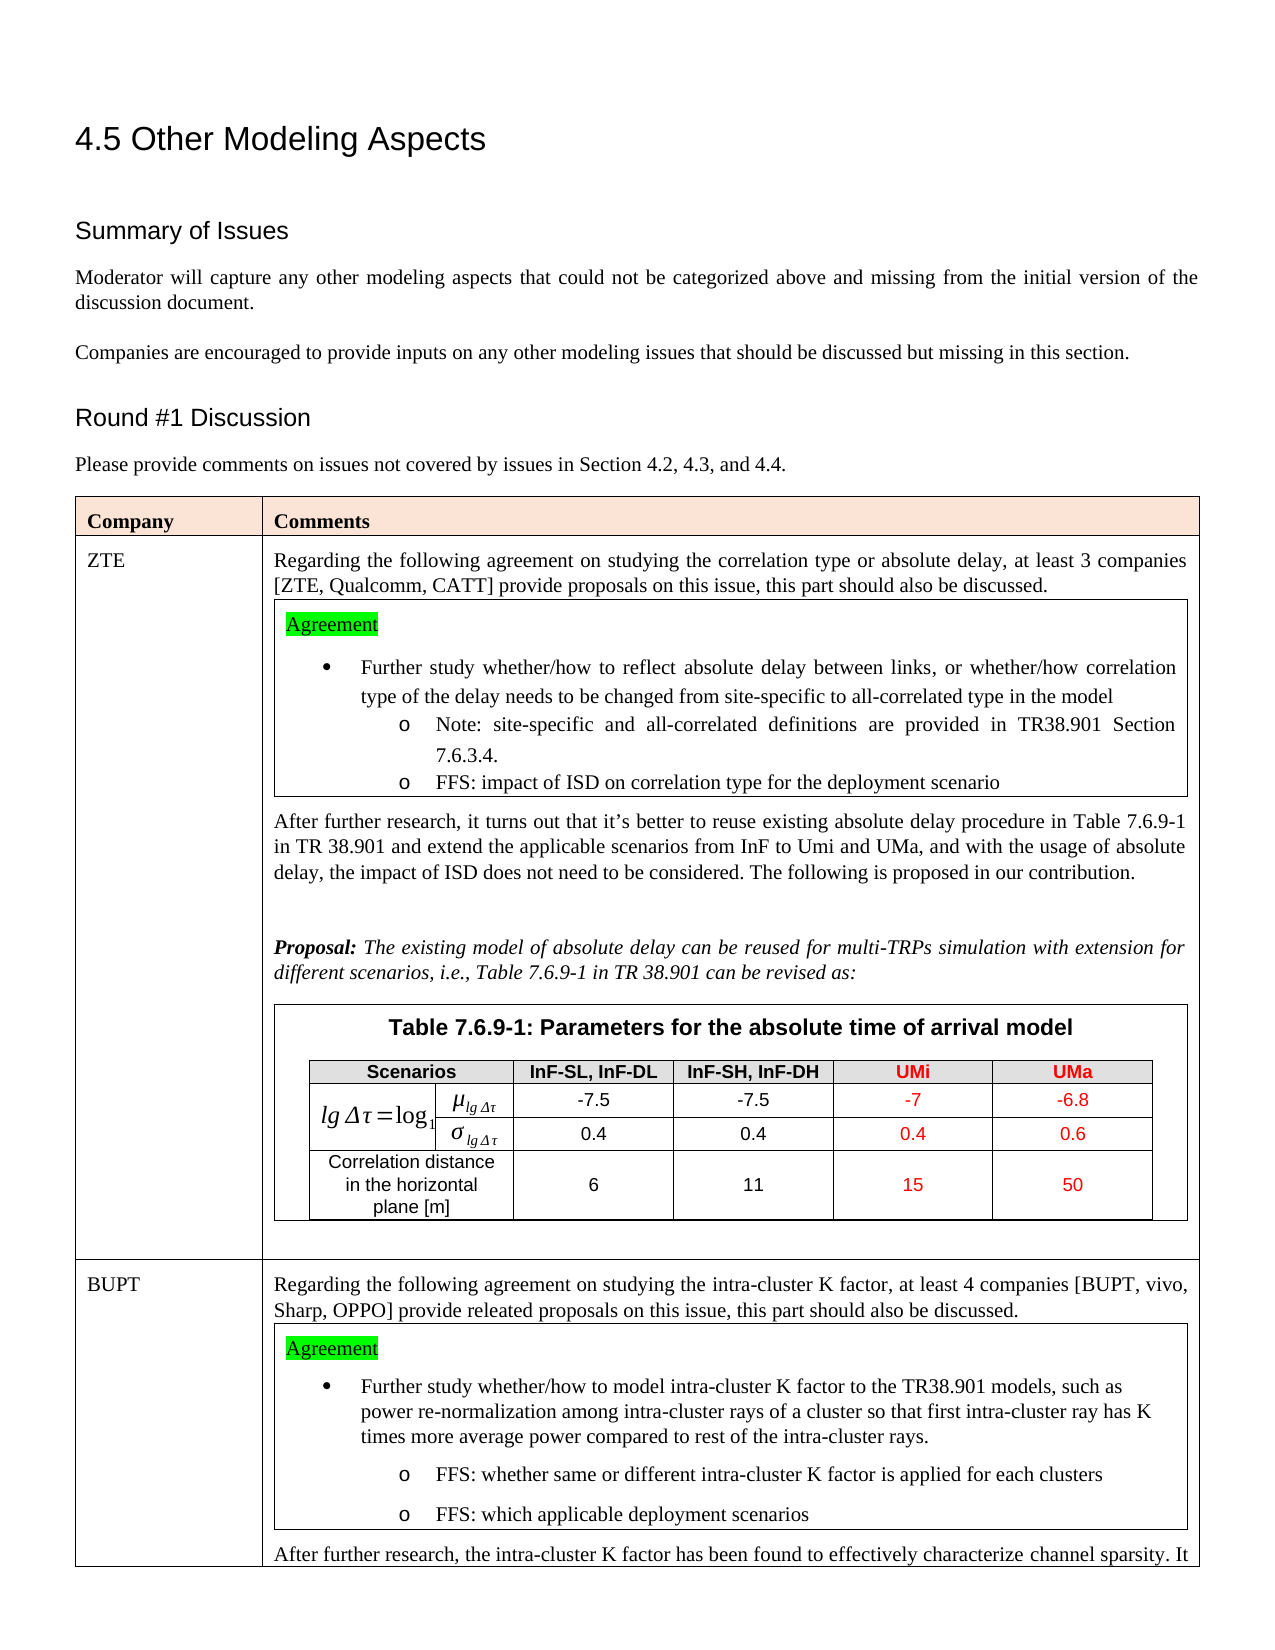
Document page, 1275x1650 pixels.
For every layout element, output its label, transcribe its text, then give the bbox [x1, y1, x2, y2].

subtitle 4.5 Other Modeling Aspects [75, 119, 1200, 157]
text Moderator will capture any other modeling aspects that could not be categorized above and missing from the initial version of the discussion document. [75, 264, 1200, 314]
subtitle Summary of Issues [75, 216, 1200, 244]
table_cell Regarding the following agreement on studying the correlation type or absolute delay, at least 3 companies [ZTE, Qualcomm, CATT] provide proposals on this issue, this part should also be discussed. After further research, it turns out that it’s better to reuse existing absolute delay procedure in Table 7.6.9-1 in TR 38.901 and extend the applicable scenarios from InF to Umi and UMa, and with the usage of absolute delay, the impact of ISD does not need to be considered. The following is proposed in our contribution. Proposal: The existing model of absolute delay can be reused for multi-TRPs simulation with extension for different scenarios, i.e., Table 7.6.9-1 in TR 38.901 can be revised as: [263, 536, 1199, 1259]
subtitle Round #1 Discussion [75, 403, 1200, 432]
table_header Comments [263, 497, 1199, 535]
table_cell BUPT [76, 1260, 262, 1566]
text Companies are encouraged to provide inputs on any other modeling issues that should be discussed but missing in this section. [75, 340, 1200, 364]
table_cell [263, 1260, 1199, 1566]
text Please provide comments on issues not covered by issues in Section 4.2, 4.3, and 4.4. [75, 452, 1200, 476]
table_cell ZTE [76, 536, 262, 1259]
table_header Company [76, 497, 262, 535]
